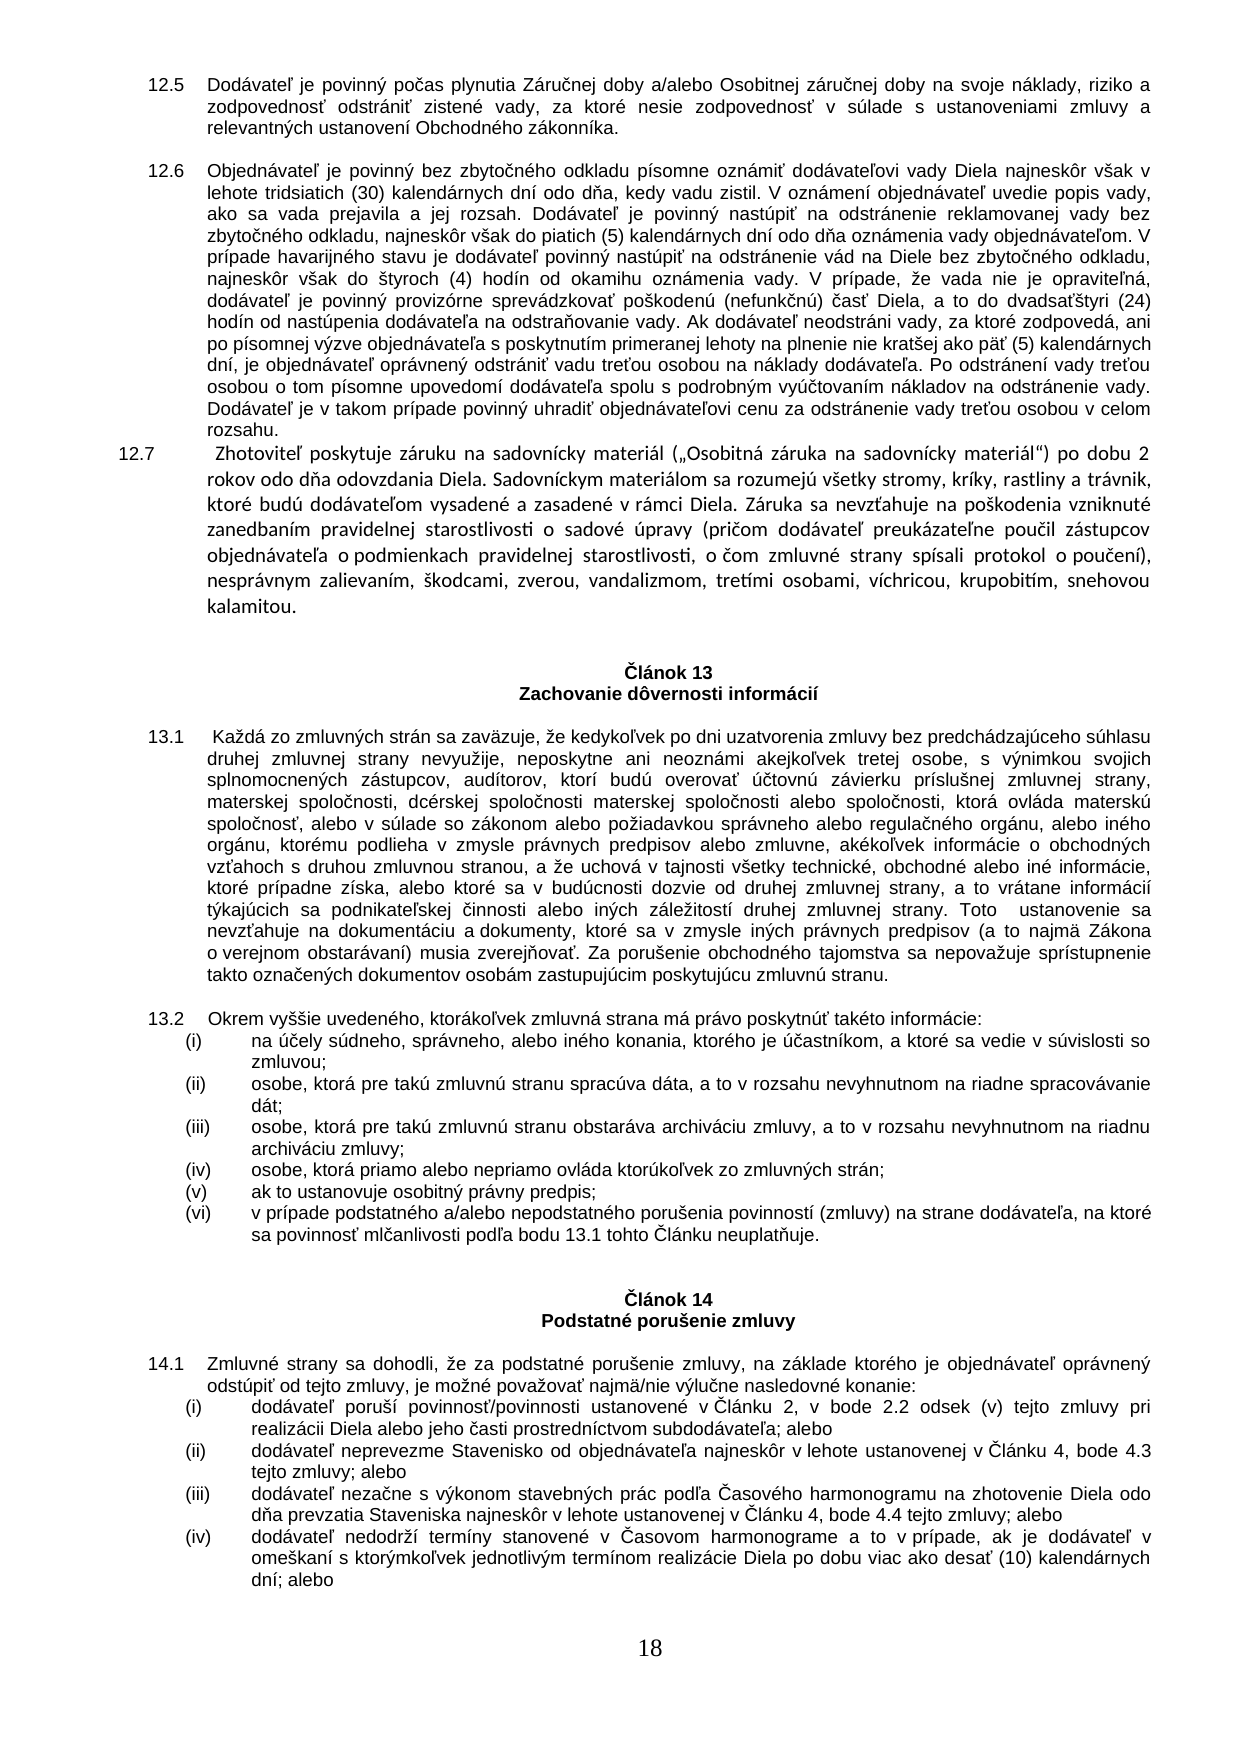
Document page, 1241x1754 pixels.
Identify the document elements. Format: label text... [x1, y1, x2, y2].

text Článok 14 [185, 1288, 1152, 1310]
list na účely súdneho, správneho, alebo iného konania, ktorého je účastníkom, a ktoré sa vedie v súvislosti so zmluvou; [185, 1030, 1152, 1073]
list osobe, ktorá priamo alebo nepriamo ovláda ktorúkoľvek zo zmluvných strán; [185, 1159, 1152, 1181]
list Okrem vyššie uvedeného, ktorákoľvek zmluvná strana má právo poskytnúť takéto informácie: [148, 1008, 1152, 1030]
list osobe, ktorá pre takú zmluvnú stranu obstaráva archiváciu zmluvy, a to v rozsahu nevyhnutnom na riadnu archiváciu zmluvy; [185, 1116, 1152, 1159]
list Dodávateľ je povinný počas plynutia Záručnej doby a/alebo Osobitnej záručnej doby na svoje náklady, riziko a zodpovednosť odstrániť zistené vady, za ktoré nesie zodpovednosť v súlade s ustanoveniami zmluvy a relevantných ustanovení Obchodného zákonníka. [148, 74, 1152, 138]
list dodávateľ neprevezme Stavenisko od objednávateľa najneskôr v lehote ustanovenej v Článku 4, bode 4.3 tejto zmluvy; alebo [185, 1439, 1152, 1482]
list Zmluvné strany sa dohodli, že za podstatné porušenie zmluvy, na základe ktorého je objednávateľ oprávnený odstúpiť od tejto zmluvy, je možné považovať najmä/nie výlučne nasledovné konanie: [148, 1353, 1152, 1396]
list dodávateľ nedodrží termíny stanovené v Časovom harmonograme a to v prípade, ak je dodávateľ v omeškaní s ktorýmkoľvek jednotlivým termínom realizácie Diela po dobu viac ako desať (10) kalendárnych dní; alebo [185, 1526, 1152, 1590]
list Každá zo zmluvných strán sa zaväzuje, že kedykoľvek po dni uzatvorenia zmluvy bez predchádzajúceho súhlasu druhej zmluvnej strany nevyužije, neposkytne ani neoznámi akejkoľvek tretej osobe, s výnimkou svojich splnomocnených zástupcov, audítorov, ktorí budú overovať účtovnú závierku príslušnej zmluvnej strany, materskej spoločnosti, dcérskej spoločnosti materskej spoločnosti alebo spoločnosti, ktorá ovláda materskú spoločnosť, alebo v súlade so zákonom alebo požiadavkou správneho alebo regulačného orgánu, alebo iného orgánu, ktorému podlieha v zmysle právnych predpisov alebo zmluvne, akékoľvek informácie o obchodných vzťahoch s druhou zmluvnou stranou, a že uchová v tajnosti všetky technické, obchodné alebo iné informácie, ktoré prípadne získa, alebo ktoré sa v budúcnosti dozvie od druhej zmluvnej strany, a to vrátane informácií týkajúcich sa podnikateľskej činnosti alebo iných záležitostí druhej zmluvnej strany. Toto ustanovenie sa nevzťahuje na dokumentáciu a dokumenty, ktoré sa v zmysle iných právnych predpisov (a to najmä Zákona o verejnom obstarávaní) musia zverejňovať. Za porušenie obchodného tajomstva sa nepovažuje sprístupnenie takto označených dokumentov osobám zastupujúcim poskytujúcu zmluvnú stranu. [148, 726, 1152, 985]
list Zhotoviteľ poskytuje záruku na sadovnícky materiál („Osobitná záruka na sadovnícky materiál“) po dobu 2 rokov odo dňa odovzdania Diela. Sadovníckym materiálom sa rozumejú všetky stromy, kríky, rastliny a trávnik, ktoré budú dodávateľom vysadené a zasadené v rámci Diela. Záruka sa nevzťahuje na poškodenia vzniknuté zanedbaním pravidelnej starostlivosti o sadové úpravy (pričom dodávateľ preukázateľne poučil zástupcov objednávateľa o podmienkach pravidelnej starostlivosti, o čom zmluvné strany spísali protokol o poučení), nesprávnym zalievaním, škodcami, zverou, vandalizmom, tretími osobami, víchricou, krupobitím, snehovou kalamitou. [118, 440, 1152, 618]
list osobe, ktorá pre takú zmluvnú stranu spracúva dáta, a to v rozsahu nevyhnutnom na riadne spracovávanie dát; [185, 1073, 1152, 1116]
list v prípade podstatného a/alebo nepodstatného porušenia povinností (zmluvy) na strane dodávateľa, na ktoré sa povinnosť mlčanlivosti podľa bodu 13.1 tohto Článku neuplatňuje. [185, 1202, 1152, 1245]
text Podstatné porušenie zmluvy [185, 1310, 1152, 1332]
text Zachovanie dôvernosti informácií [185, 683, 1152, 704]
list dodávateľ poruší povinnosť/povinnosti ustanovené v Článku 2, v bode 2.2 odsek (v) tejto zmluvy pri realizácii Diela alebo jeho časti prostredníctvom subdodávateľa; alebo [185, 1396, 1152, 1439]
list ak to ustanovuje osobitný právny predpis; [185, 1181, 1152, 1202]
list dodávateľ nezačne s výkonom stavebných prác podľa Časového harmonogramu na zhotovenie Diela odo dňa prevzatia Staveniska najneskôr v lehote ustanovenej v Článku 4, bode 4.4 tejto zmluvy; alebo [185, 1482, 1152, 1526]
list Objednávateľ je povinný bez zbytočného odkladu písomne oznámiť dodávateľovi vady Diela najneskôr však v lehote tridsiatich (30) kalendárnych dní odo dňa, kedy vadu zistil. V oznámení objednávateľ uvedie popis vady, ako sa vada prejavila a jej rozsah. Dodávateľ je povinný nastúpiť na odstránenie reklamovanej vady bez zbytočného odkladu, najneskôr však do piatich (5) kalendárnych dní odo dňa oznámenia vady objednávateľom. V prípade havarijného stavu je dodávateľ povinný nastúpiť na odstránenie vád na Diele bez zbytočného odkladu, najneskôr však do štyroch (4) hodín od okamihu oznámenia vady. V prípade, že vada nie je opraviteľná, dodávateľ je povinný provizórne sprevádzkovať poškodenú (nefunkčnú) časť Diela, a to do dvadsaťštyri (24) hodín od nastúpenia dodávateľa na odstraňovanie vady. Ak dodávateľ neodstráni vady, za ktoré zodpovedá, ani po písomnej výzve objednávateľa s poskytnutím primeranej lehoty na plnenie nie kratšej ako päť (5) kalendárnych dní, je objednávateľ oprávnený odstrániť vadu treťou osobou na náklady dodávateľa. Po odstránení vady treťou osobou o tom písomne upovedomí dodávateľa spolu s podrobným vyúčtovaním nákladov na odstránenie vady. Dodávateľ je v takom prípade povinný uhradiť objednávateľovi cenu za odstránenie vady treťou osobou v celom rozsahu. [148, 160, 1152, 440]
text Článok 13 [185, 661, 1152, 683]
